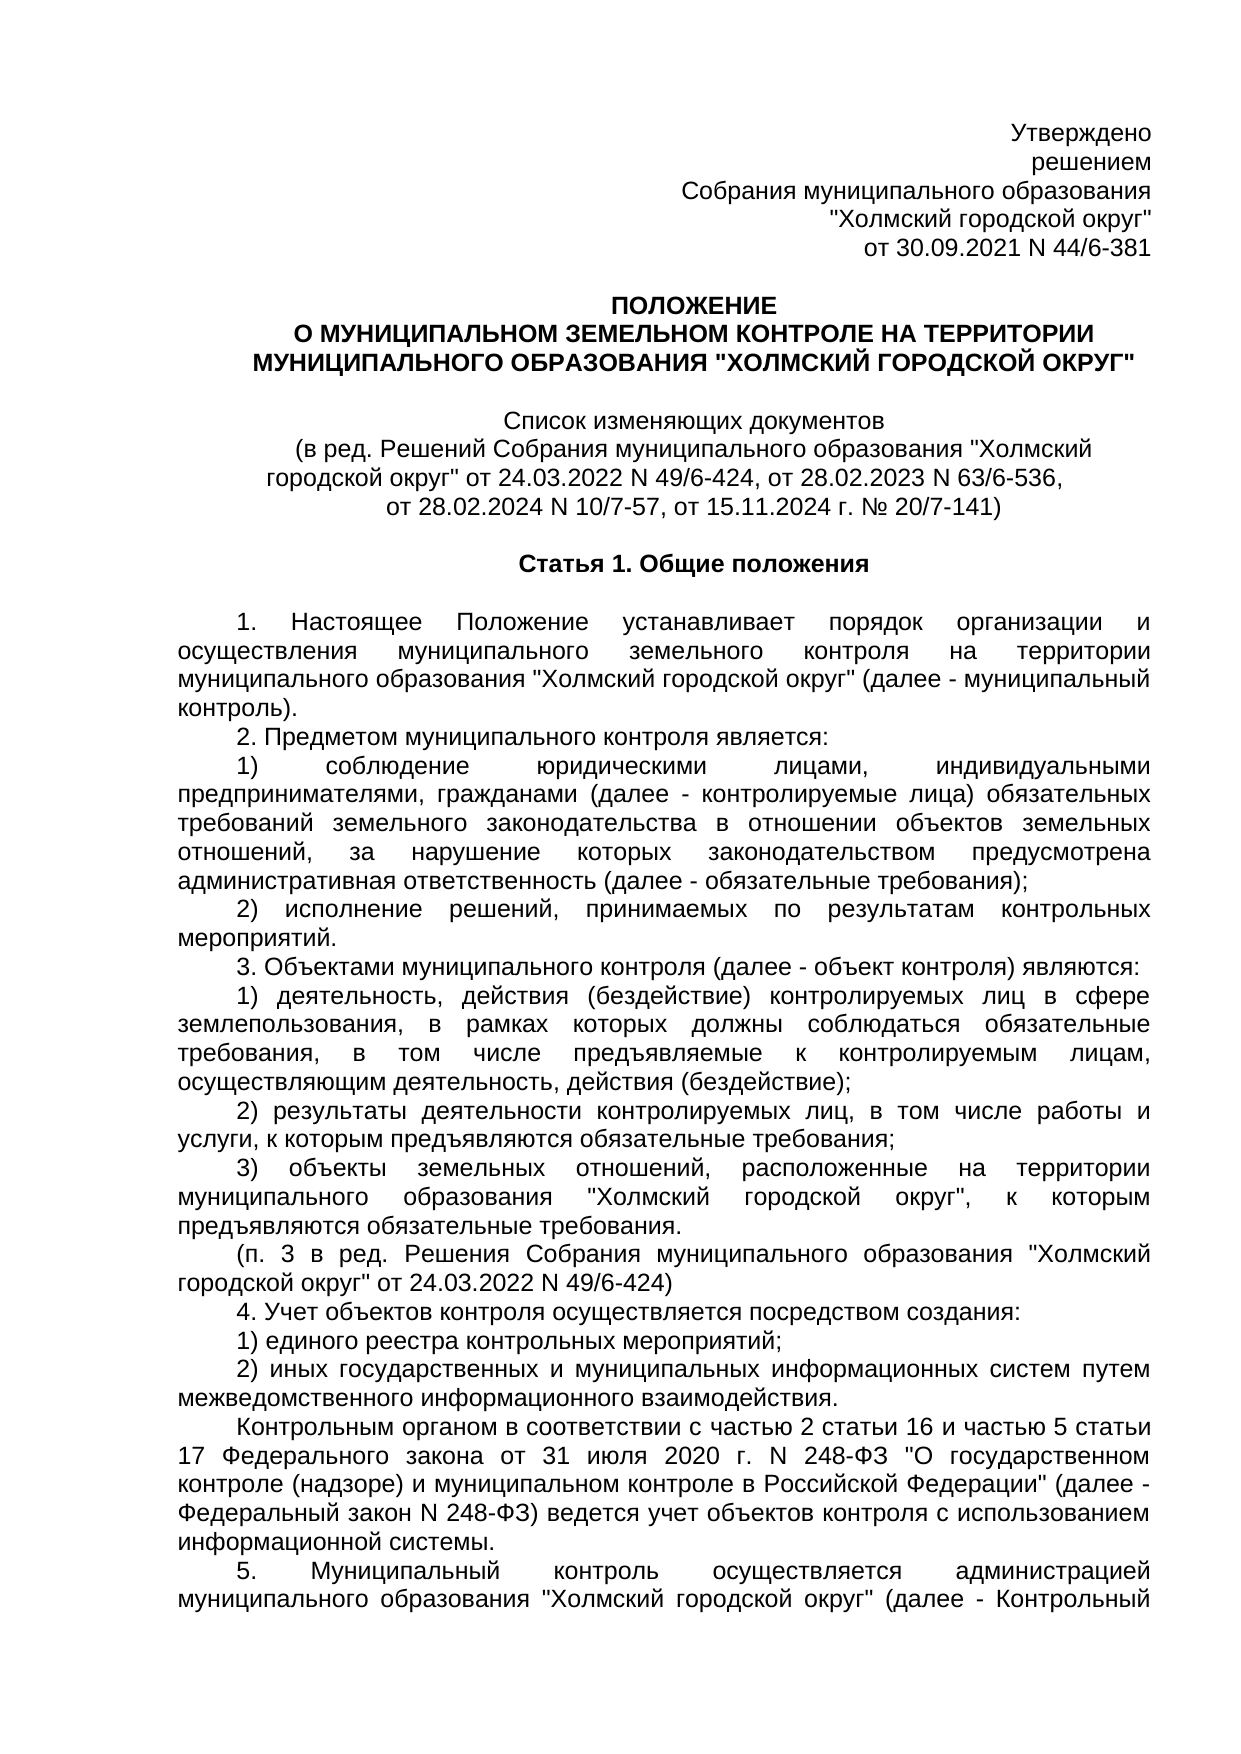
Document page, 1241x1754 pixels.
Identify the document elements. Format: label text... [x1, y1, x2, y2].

text "Холмский городской округ" [177, 204, 1152, 233]
text от 30.09.2021 N 44/6-381 [177, 233, 1152, 262]
text 2) исполнение решений, принимаемых по результатам контрольных мероприятий. [177, 894, 1152, 952]
text 1) деятельность, действия (бездействие) контролируемых лиц в сфере землепользования, в рамках которых должны соблюдаться обязательные требования, в том числе предъявляемые к контролируемым лицам, осуществляющим деятельность, действия (бездействие); [177, 981, 1152, 1096]
text 2) иных государственных и муниципальных информационных систем путем межведомственного информационного взаимодействия. [177, 1354, 1152, 1412]
text 1) единого реестра контрольных мероприятий; [177, 1326, 1152, 1354]
text 1. Настоящее Положение устанавливает порядок организации и осуществления муниципального земельного контроля на территории муниципального образования "Холмский городской округ" (далее - муниципальный контроль). [177, 607, 1152, 722]
text 3. Объектами муниципального контроля (далее - объект контроля) являются: [177, 952, 1152, 981]
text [177, 1556, 1152, 1613]
text 1) соблюдение юридическими лицами, индивидуальными предпринимателями, гражданами (далее - контролируемые лица) обязательных требований земельного законодательства в отношении объектов земельных отношений, за нарушение которых законодательством предусмотрена административная ответственность (далее - обязательные требования); [177, 751, 1152, 894]
title Статья 1. Общие положения [177, 549, 1152, 578]
text Список изменяющих документов [177, 406, 1152, 434]
text 4. Учет объектов контроля осуществляется посредством создания: [177, 1297, 1152, 1326]
text 2) результаты деятельности контролируемых лиц, в том числе работы и услуги, к которым предъявляются обязательные требования; [177, 1096, 1152, 1153]
title МУНИЦИПАЛЬНОГО ОБРАЗОВАНИЯ "ХОЛМСКИЙ ГОРОДСКОЙ ОКРУГ" [177, 348, 1152, 377]
text от 28.02.2024 N 10/7-57, от 15.11.2024 г. № 20/7-141) [177, 492, 1152, 521]
text 3) объекты земельных отношений, расположенные на территории муниципального образования "Холмский городской округ", к которым предъявляются обязательные требования. [177, 1153, 1152, 1239]
title ПОЛОЖЕНИЕ [177, 291, 1152, 319]
text (п. 3 в ред. Решения Собрания муниципального образования "Холмский городской округ" от 24.03.2022 N 49/6-424) [177, 1239, 1152, 1297]
text Собрания муниципального образования [177, 176, 1152, 204]
text решением [177, 147, 1152, 176]
text (в ред. Решений Собрания муниципального образования "Холмский городской округ" от 24.03.2022 N 49/6-424, от 28.02.2023 N 63/6-536, [177, 434, 1152, 492]
text Утверждено [177, 118, 1152, 147]
title О МУНИЦИПАЛЬНОМ ЗЕМЕЛЬНОМ КОНТРОЛЕ НА ТЕРРИТОРИИ [177, 319, 1152, 348]
text 2. Предметом муниципального контроля является: [177, 722, 1152, 751]
text Контрольным органом в соответствии с частью 2 статьи 16 и частью 5 статьи 17 Федерального закона от 31 июля 2020 г. N 248-ФЗ "О государственном контроле (надзоре) и муниципальном контроле в Российской Федерации" (далее - Федеральный закон N 248-ФЗ) ведется учет объектов контроля с использованием информационной системы. [177, 1412, 1152, 1556]
